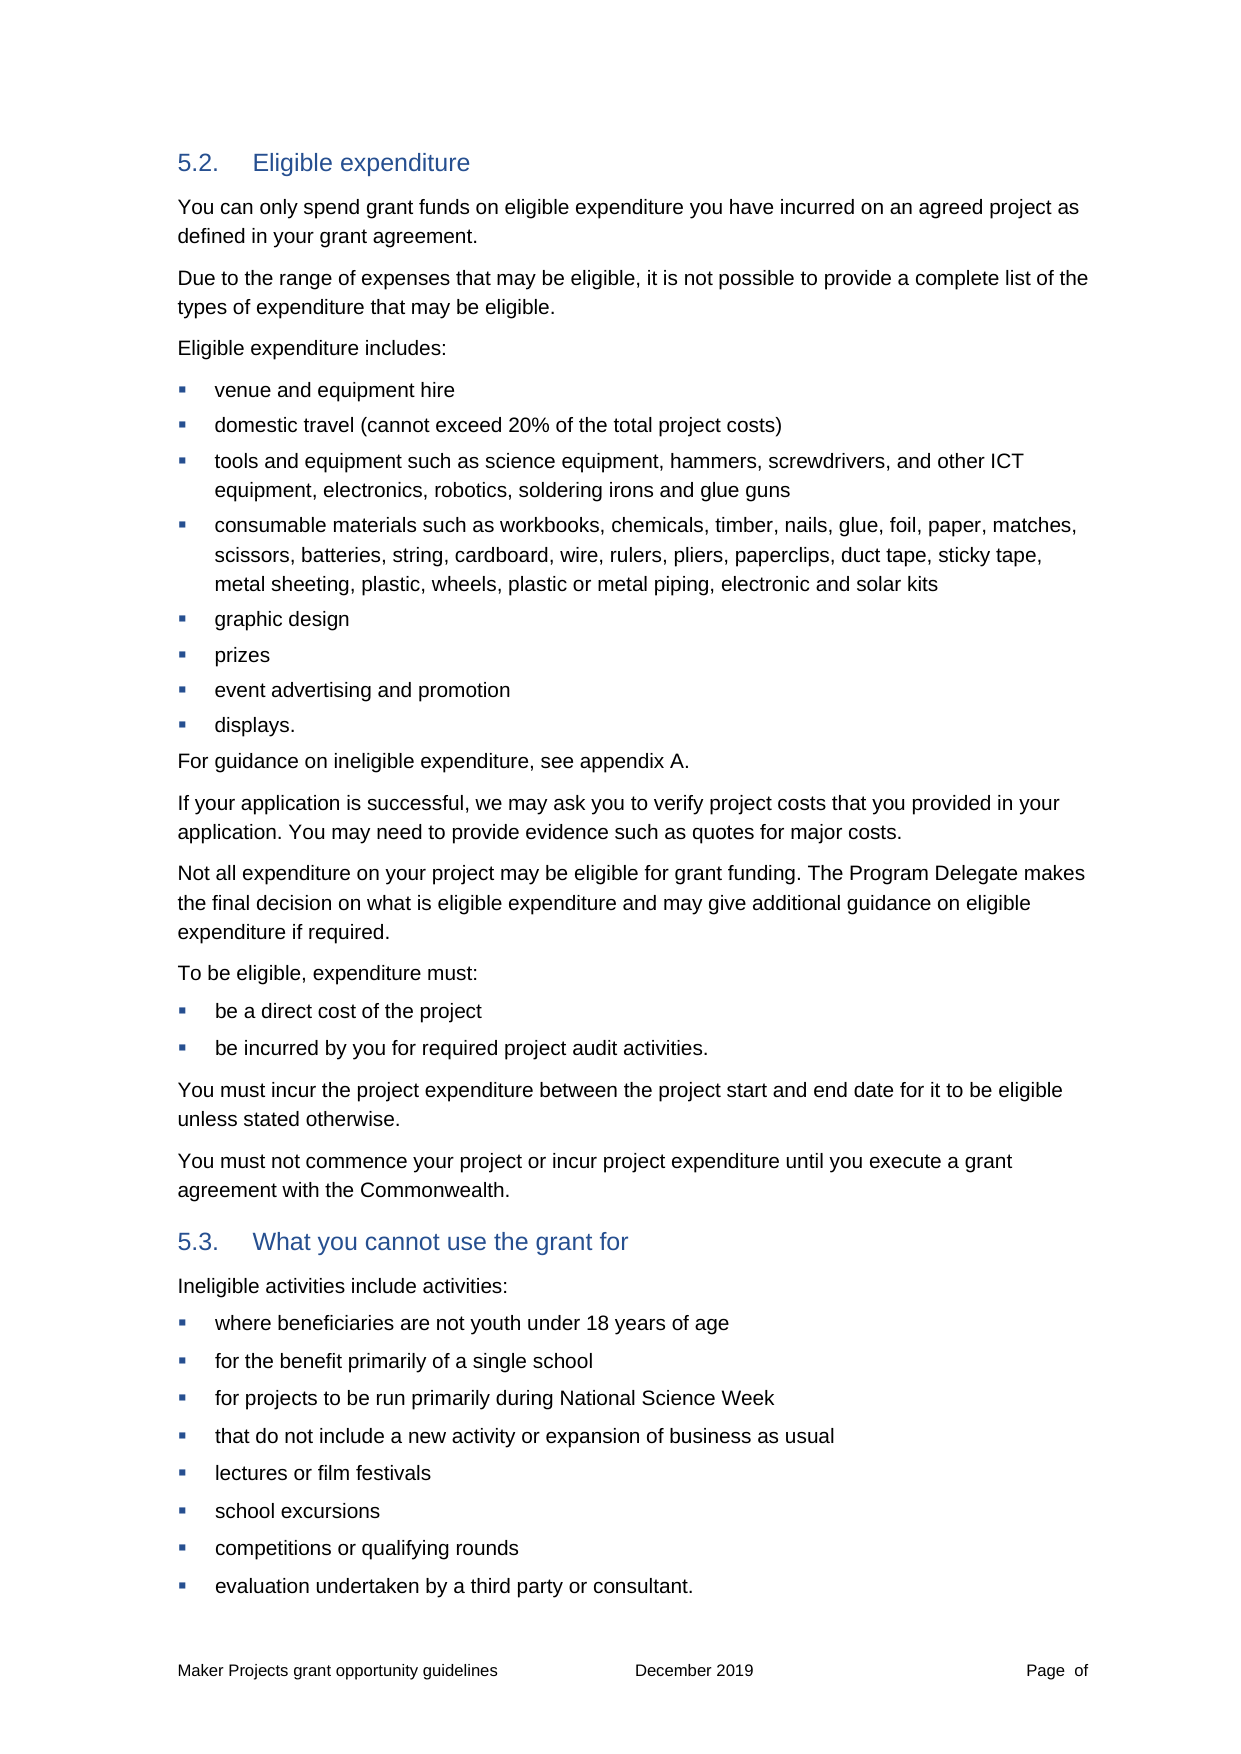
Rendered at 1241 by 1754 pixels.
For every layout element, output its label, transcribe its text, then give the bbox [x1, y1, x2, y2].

list domestic travel (cannot exceed 20% of the total project costs) [177, 408, 1092, 437]
list competitions or qualifying rounds [177, 1531, 1092, 1560]
list be a direct cost of the project [177, 993, 1092, 1023]
text Ineligible activities include activities: [177, 1268, 1092, 1298]
list for the benefit primarily of a single school [177, 1343, 1092, 1373]
list school excursions [177, 1493, 1092, 1523]
list consumable materials such as workbooks, chemicals, timber, nails, glue, foil, paper, matches, scissors, batteries, string, cardboard, wire, rulers, pliers, paperclips, duct tape, sticky tape, metal sheeting, plastic, wheels, plastic or metal piping, electronic and solar kits [177, 508, 1092, 596]
text Eligible expenditure includes: [177, 331, 1092, 360]
list evaluation undertaken by a third party or consultant. [177, 1568, 1092, 1598]
text To be eligible, expenditure must: [177, 956, 1092, 985]
text Due to the range of expenses that may be eligible, it is not possible to provide a complete list of the types of expenditure that may be eligible. [177, 260, 1092, 318]
list for projects to be run primarily during National Science Week [177, 1381, 1092, 1410]
list be incurred by you for required project audit activities. [177, 1031, 1092, 1060]
list tools and equipment such as science equipment, hammers, screwdrivers, and other ICT equipment, electronics, robotics, soldering irons and glue guns [177, 443, 1092, 502]
subtitle What you cannot use the grant for [177, 1227, 1092, 1256]
subtitle Eligible expenditure [177, 148, 1092, 177]
text You must not commence your project or incur project expenditure until you execute a grant agreement with the Commonwealth. [177, 1143, 1092, 1202]
list displays. [177, 708, 1092, 737]
list You must incur the project expenditure between the project start and end date for it to be eligible unless stated otherwise. [177, 1073, 1092, 1131]
list that do not include a new activity or expansion of business as usual [177, 1418, 1092, 1448]
list venue and equipment hire [177, 373, 1092, 402]
list lectures or film festivals [177, 1456, 1092, 1485]
text If your application is successful, we may ask you to verify project costs that you provided in your application. You may need to provide evidence such as quotes for major costs. [177, 785, 1092, 843]
list graphic design [177, 602, 1092, 631]
list Not all expenditure on your project may be eligible for grant funding. The Program Delegate makes the final decision on what is eligible expenditure and may give additional guidance on eligible expenditure if required. [177, 856, 1092, 943]
text You can only spend grant funds on eligible expenditure you have incurred on an agreed project as defined in your grant agreement. [177, 189, 1092, 248]
list prizes [177, 637, 1092, 666]
list where beneficiaries are not youth under 18 years of age [177, 1306, 1092, 1335]
list event advertising and promotion [177, 673, 1092, 702]
text For guidance on ineligible expenditure, see appendix A. [177, 743, 1092, 773]
